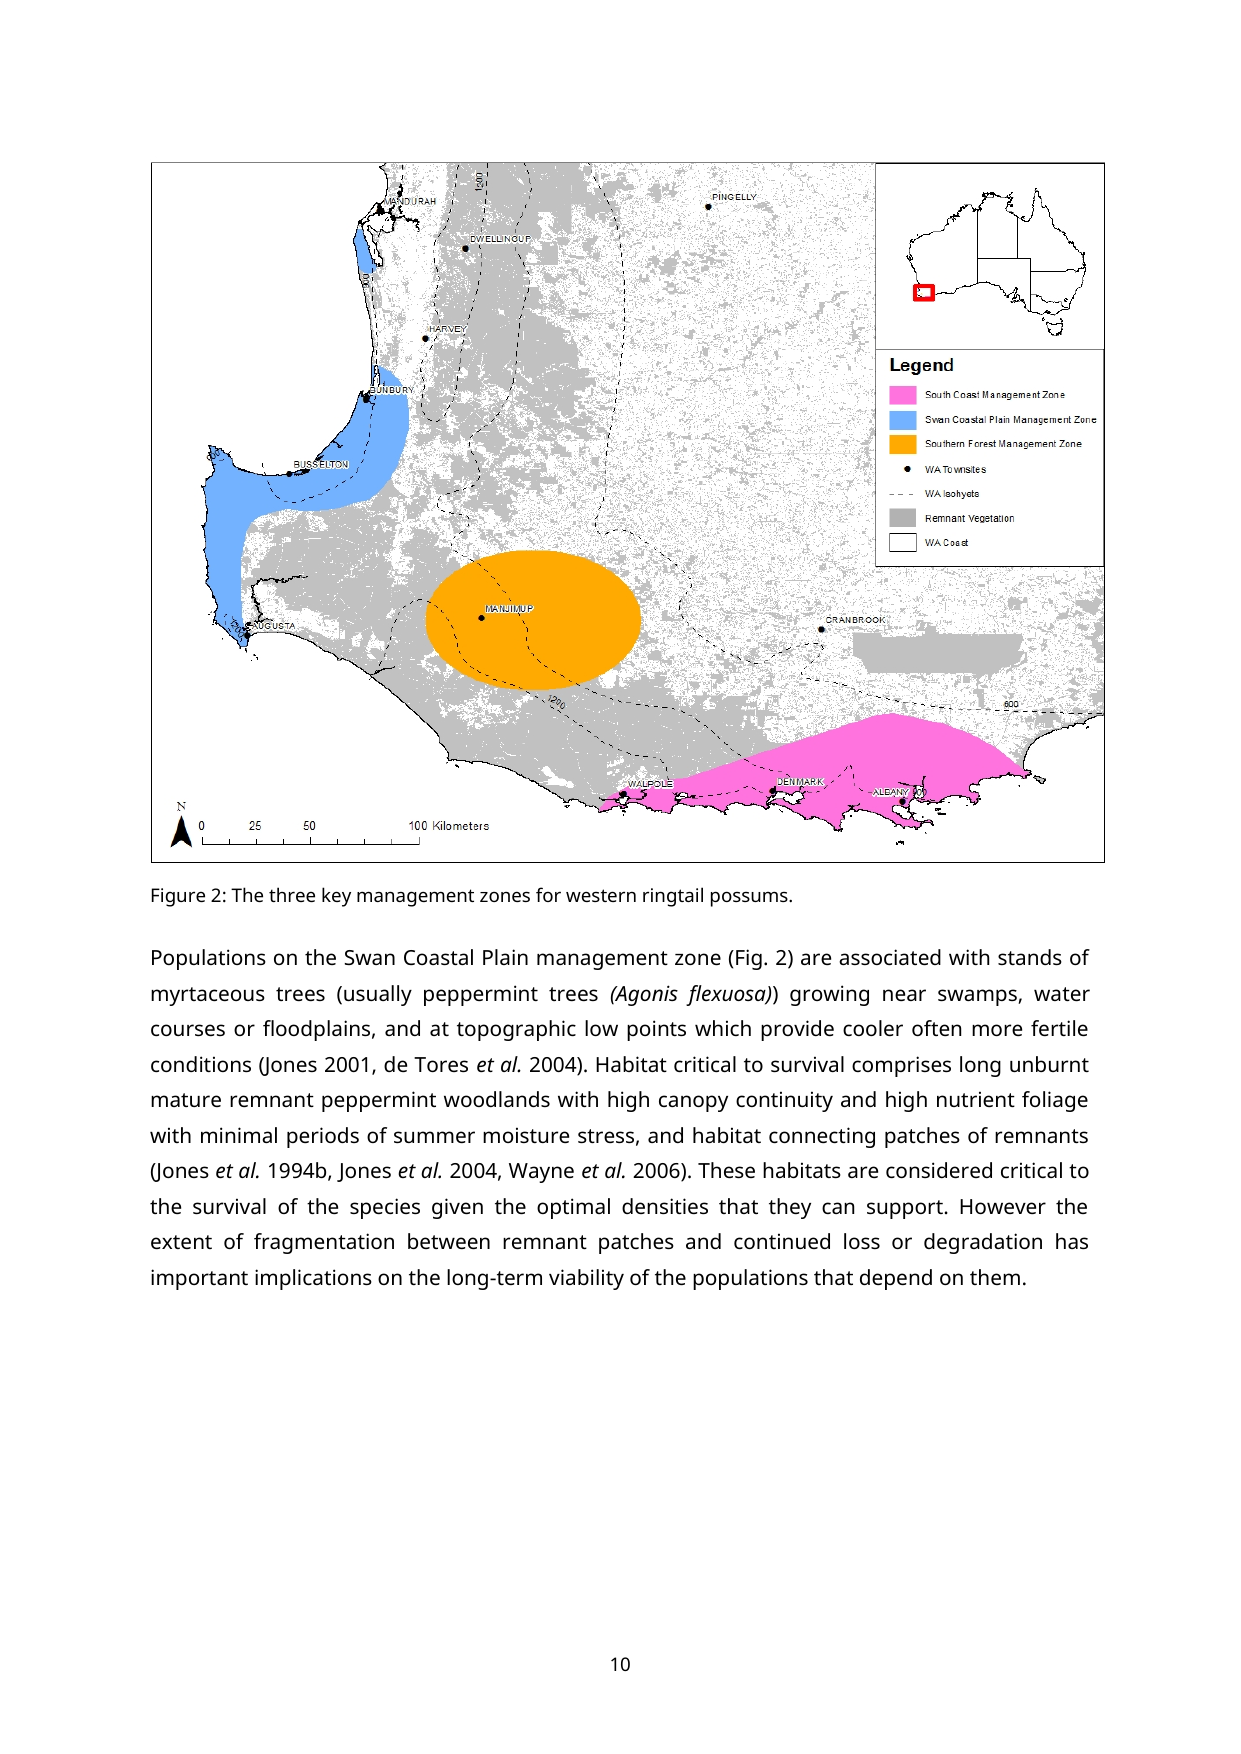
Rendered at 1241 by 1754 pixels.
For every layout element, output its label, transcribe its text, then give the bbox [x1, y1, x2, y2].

text Populations on the Swan Coastal Plain management zone (Fig. 2) are associated with stands of myrtaceous trees (usually peppermint trees (Agonis flexuosa)) growing near swamps, water courses or floodplains, and at topographic low points which provide cooler often more fertile conditions (Jones 2001, de Tores et al. 2004). Habitat critical to survival comprises long unburnt mature remnant peppermint woodlands with high canopy continuity and high nutrient foliage with minimal periods of summer moisture stress, and habitat connecting patches of remnants (Jones et al. 1994b, Jones et al. 2004, Wayne et al. 2006). These habitats are considered critical to the survival of the species given the optimal densities that they can support. However the extent of fragmentation between remnant patches and continued loss or degradation has important implications on the long-term viability of the populations that depend on them. [150, 943, 1090, 1291]
picture [150, 150, 1107, 875]
text Figure 2: The three key management zones for western ringtail possums. [150, 882, 1090, 908]
